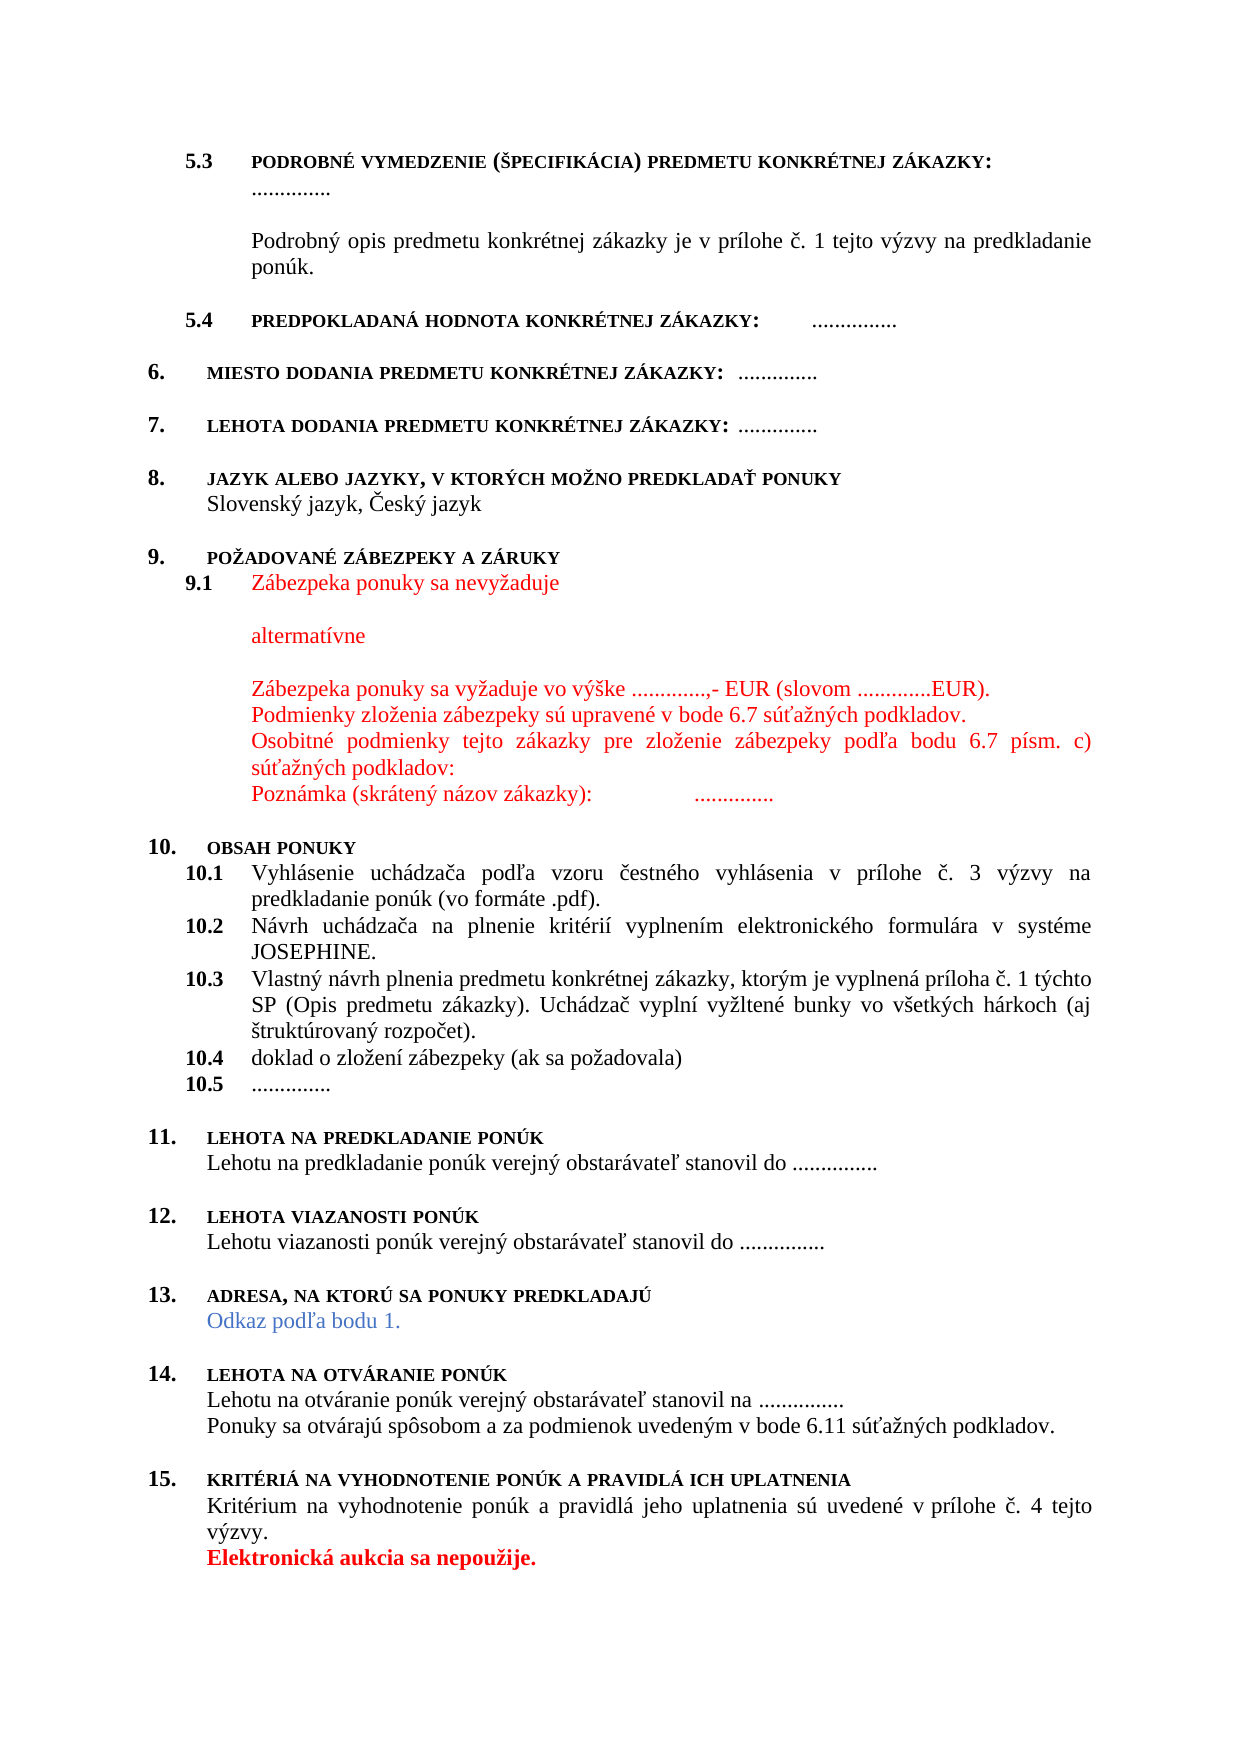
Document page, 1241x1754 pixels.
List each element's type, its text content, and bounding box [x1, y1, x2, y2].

list kritériá na vyhodnotenie ponúk a pravidlá ich uplatnenia [148, 1465, 1093, 1492]
list Kritérium na vyhodnotenie ponúk a pravidlá jeho uplatnenia sú uvedené v prílohe č. 4 tejto výzvy. [207, 1492, 1093, 1544]
list .............. [185, 1070, 1093, 1096]
list adresa, na ktorú sa ponuky predkladajú [148, 1281, 1093, 1307]
list doklad o zložení zábezpeky (ak sa požadovala) [185, 1044, 1093, 1070]
list jazyk alebo jazyky, v ktorých možno predkladať ponuky [148, 464, 1093, 490]
list Podmienky zloženia zábezpeky sú upravené v bode 6.7 súťažných podkladov. [251, 701, 1093, 727]
list Návrh uchádzača na plnenie kritérií vyplnením elektronického formulára v systéme JOSEPHINE. [185, 912, 1093, 964]
list miesto dodania predmetu konkrétnej zákazky: .............. [148, 358, 1093, 385]
list lehota na otváranie ponúk [148, 1360, 1093, 1386]
list altermatívne [251, 622, 1093, 648]
list podrobné vymedzenie (špecifikácia) predmetu konkrétnej zákazky: [185, 148, 1093, 174]
list požadované zábezpeky a záruky [148, 543, 1093, 569]
text Odkaz podľa bodu 1. [207, 1307, 1093, 1333]
list predpokladaná hodnota konkrétnej zákazky: ............... [185, 306, 1093, 332]
text Lehotu viazanosti ponúk verejný obstarávateľ stanovil do ............... [207, 1228, 1093, 1254]
list Zábezpeka ponuky sa nevyžaduje [185, 569, 1093, 596]
list Osobitné podmienky tejto zákazky pre zloženie zábezpeky podľa bodu 6.7 písm. c) súťažných podkladov: [251, 727, 1093, 780]
text Podrobný opis predmetu konkrétnej zákazky je v prílohe č. 1 tejto výzvy na predkladanie ponúk. [251, 227, 1093, 279]
list Slovenský jazyk, Český jazyk [207, 490, 1093, 517]
list Elektronická aukcia sa nepoužije. [207, 1544, 1093, 1571]
list Poznámka (skrátený názov zákazky): .............. [251, 780, 1093, 806]
list lehota viazanosti ponúk [148, 1202, 1093, 1228]
list lehota na predkladanie ponúk [148, 1123, 1093, 1149]
list obsah ponuky [148, 833, 1093, 859]
list Vlastný návrh plnenia predmetu konkrétnej zákazky, ktorým je vyplnená príloha č. 1 týchto SP (Opis predmetu zákazky). Uchádzač vyplní vyžltené bunky vo všetkých hárkoch (aj štruktúrovaný rozpočet). [185, 964, 1093, 1044]
text .............. [251, 174, 1093, 200]
list Ponuky sa otvárajú spôsobom a za podmienok uvedeným v bode 6.11 súťažných podkladov. [207, 1413, 1093, 1439]
list Vyhlásenie uchádzača podľa vzoru čestného vyhlásenia v prílohe č. 3 výzvy na predkladanie ponúk (vo formáte .pdf). [185, 859, 1093, 912]
list Zábezpeka ponuky sa vyžaduje vo výške .............,- EUR (slovom .............EUR). [251, 675, 1093, 701]
text Lehotu na predkladanie ponúk verejný obstarávateľ stanovil do ............... [207, 1149, 1093, 1175]
list lehota dodania predmetu konkrétnej zákazky: .............. [148, 411, 1093, 437]
text Lehotu na otváranie ponúk verejný obstarávateľ stanovil na ............... [207, 1386, 1093, 1413]
